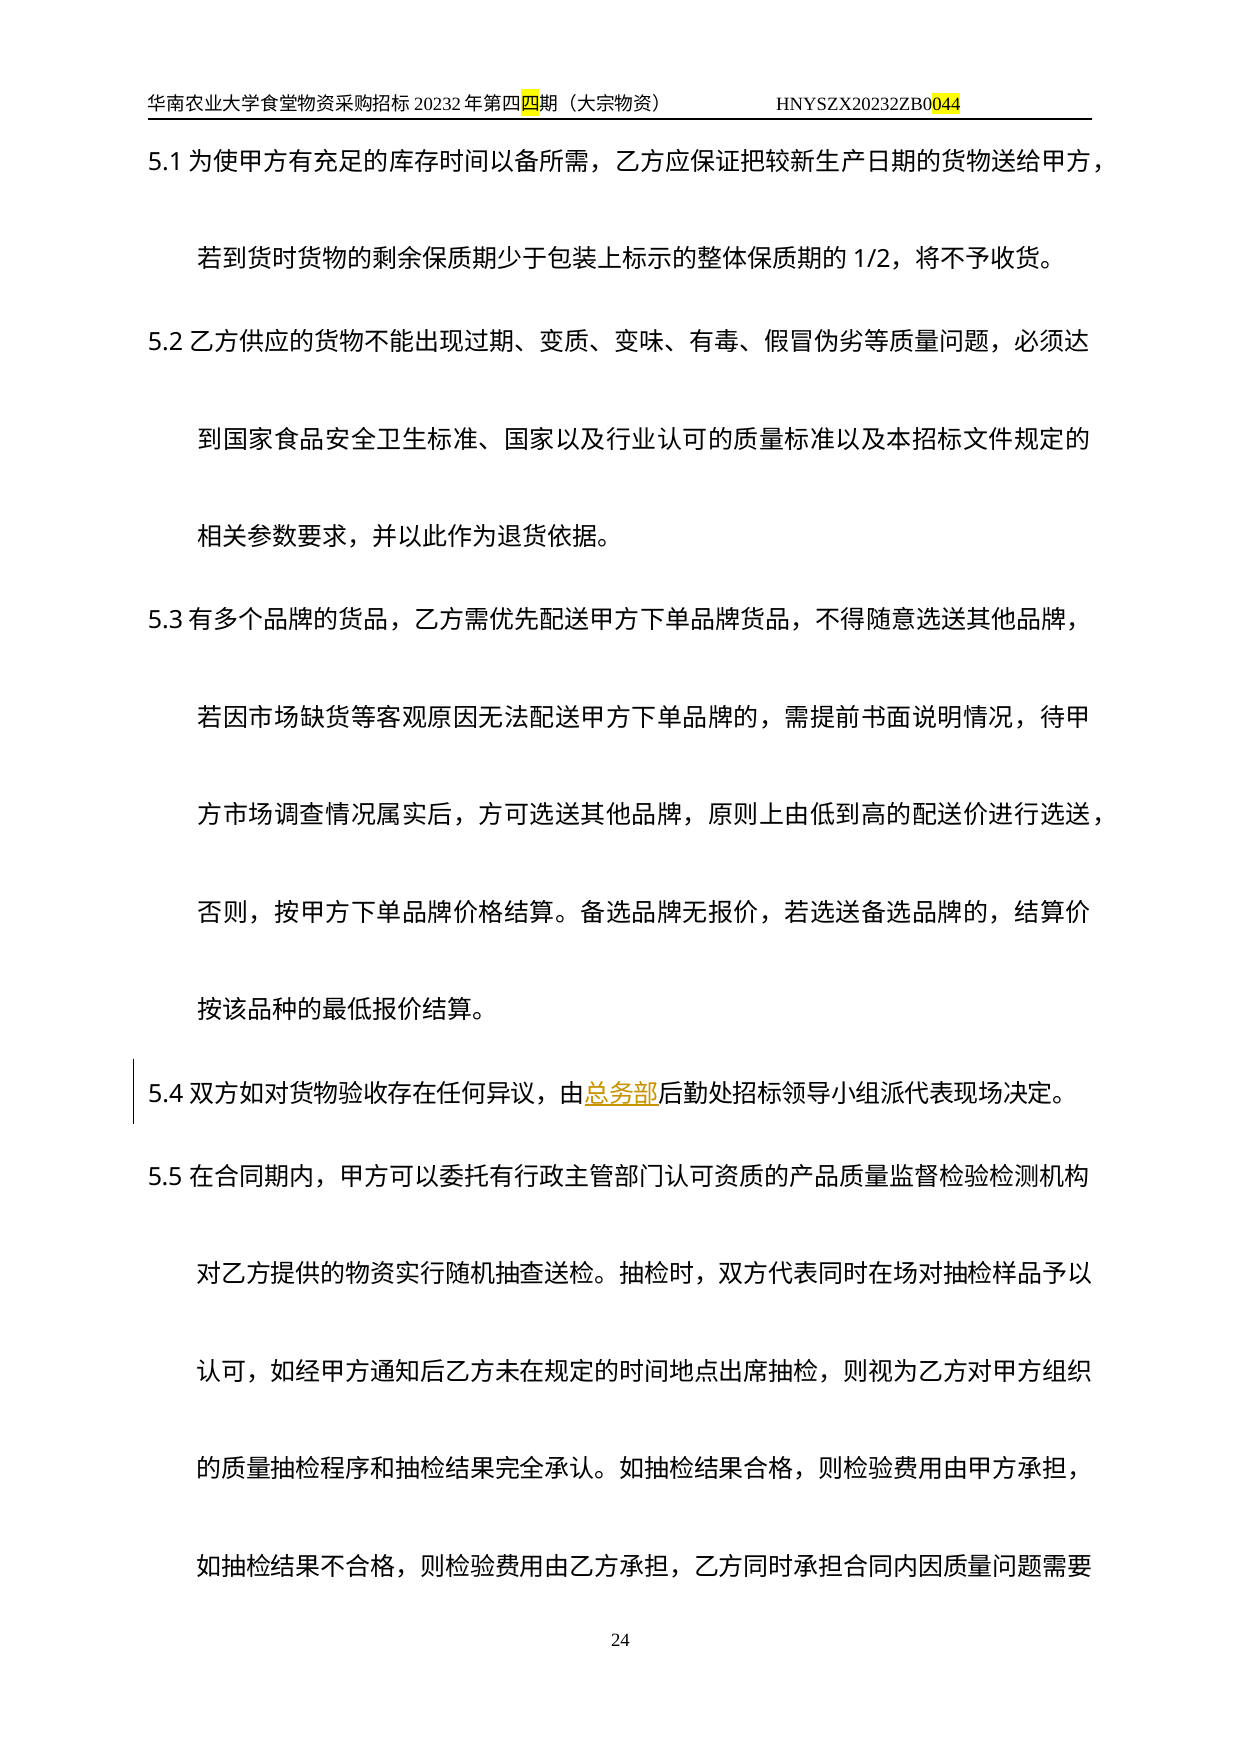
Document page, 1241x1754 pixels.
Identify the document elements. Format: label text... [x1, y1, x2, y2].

text 5.4 双方如对货物验收存在任何异议，由后勤处招标领导小组派代表现场决定。 [148, 1059, 1092, 1124]
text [148, 1142, 1092, 1597]
text 5.3有多个品牌的货品，乙方需优先配送甲方下单品牌货品，不得随意选送其他品牌，若因市场缺货等客观原因无法配送甲方下单品牌的，需提前书面说明情况，待甲方市场调查情况属实后，方可选送其他品牌，原则上由低到高的配送价进行选送，否则，按甲方下单品牌价格结算。备选品牌无报价，若选送备选品牌的，结算价按该品种的最低报价结算。 [148, 586, 1092, 1041]
text 5.2 乙方供应的货物不能出现过期、变质、变味、有毒、假冒伪劣等质量问题，必须达到国家食品安全卫生标准、国家以及行业认可的质量标准以及本招标文件规定的相关参数要求，并以此作为退货依据。 [148, 307, 1092, 567]
text 5.1为使甲方有充足的库存时间以备所需，乙方应保证把较新生产日期的货物送给甲方，若到货时货物的剩余保质期少于包装上标示的整体保质期的1/2，将不予收货。 [148, 127, 1092, 289]
